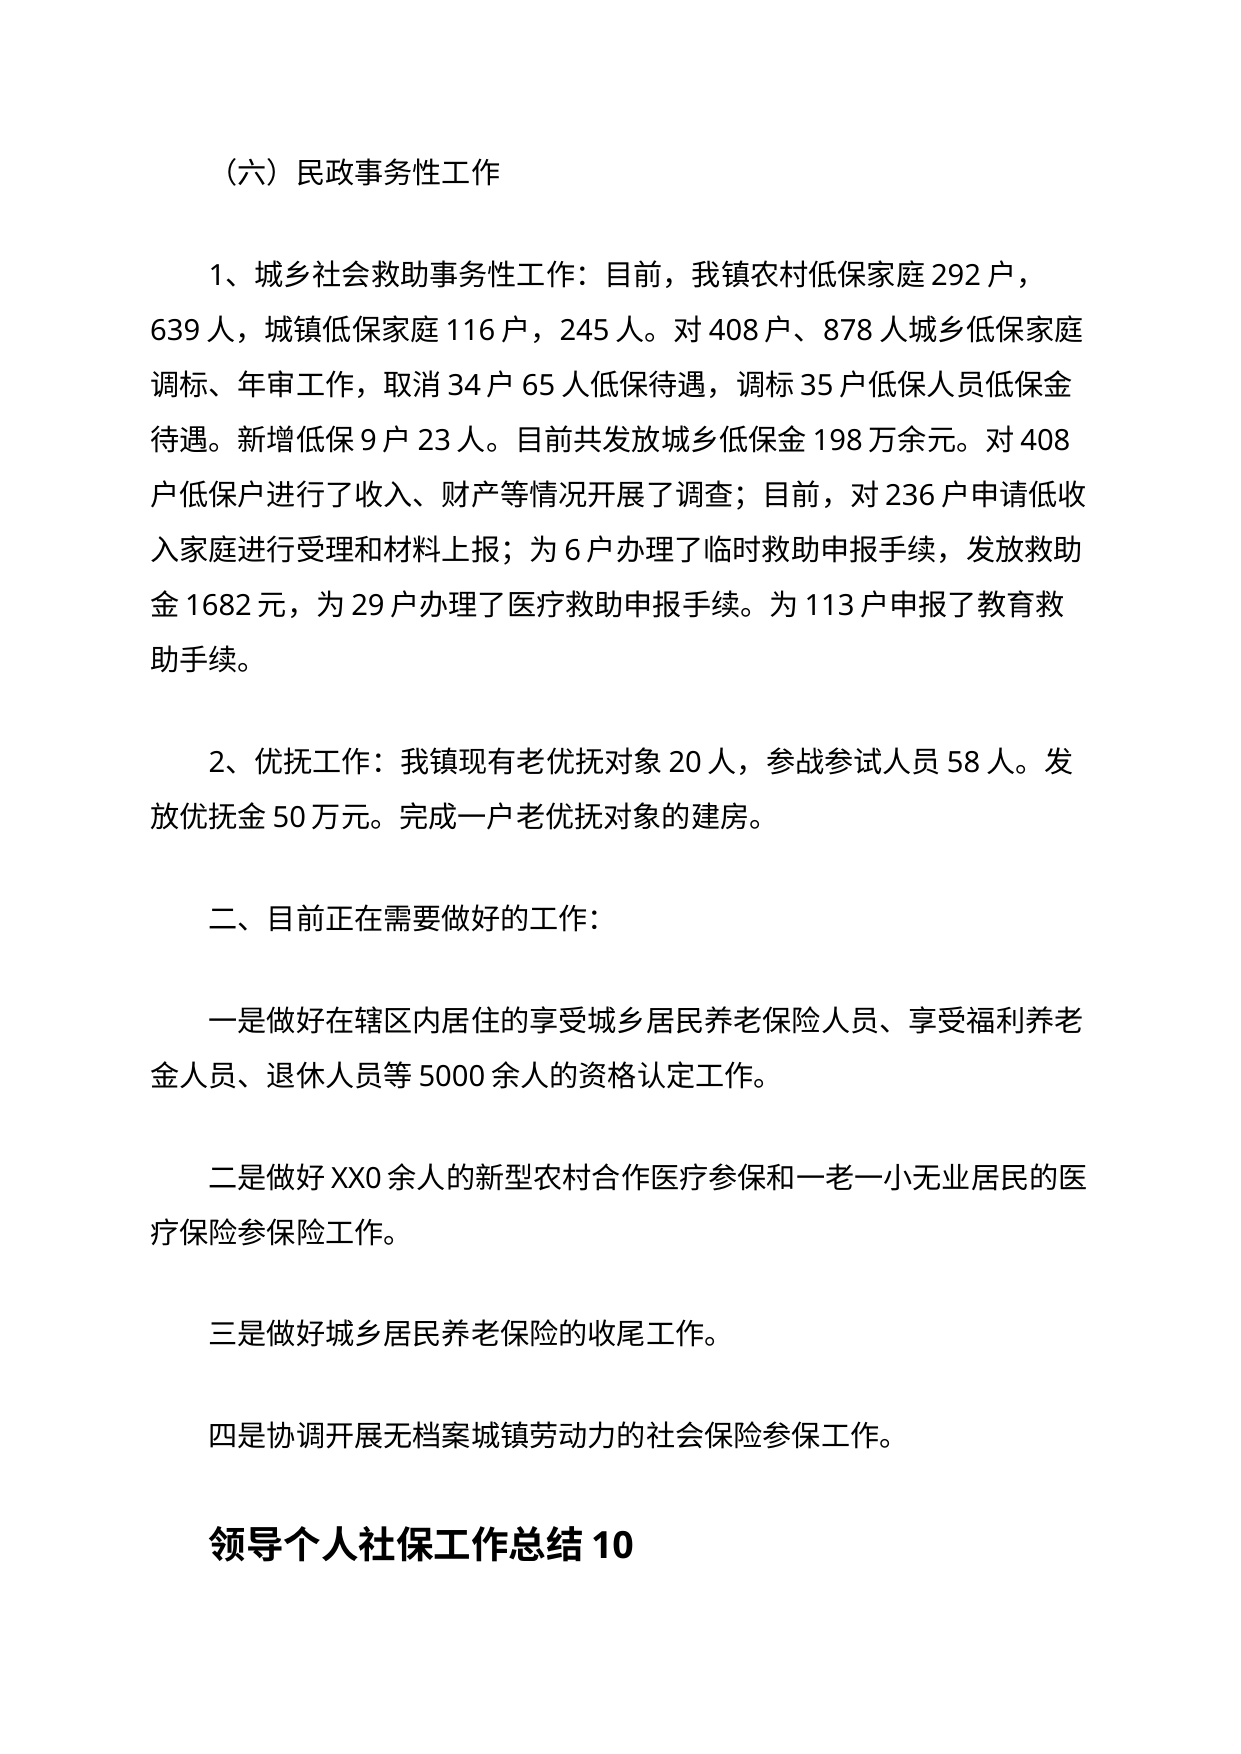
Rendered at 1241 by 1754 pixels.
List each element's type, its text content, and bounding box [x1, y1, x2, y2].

text 1、城乡社会救助事务性工作：目前，我镇农村低保家庭292户，639人，城镇低保家庭116户，245人。对408户、878人城乡低保家庭调标、年审工作，取消34户65人低保待遇，调标35户低保人员低保金待遇。新增低保9户23人。目前共发放城乡低保金198万余元。对408户低保户进行了收入、财产等情况开展了调查；目前，对236户申请低收入家庭进行受理和材料上报；为6户办理了临时救助申报手续，发放救助金1682元，为29户办理了医疗救助申报手续。为113户申报了教育救助手续。 [150, 252, 1090, 679]
text 三是做好城乡居民养老保险的收尾工作。 [150, 1311, 1090, 1353]
text 二是做好XX0余人的新型农村合作医疗参保和一老一小无业居民的医疗保险参保险工作。 [150, 1154, 1090, 1251]
text 四是协调开展无档案城镇劳动力的社会保险参保工作。 [150, 1413, 1090, 1455]
text 二、目前正在需要做好的工作： [150, 896, 1090, 938]
text 一是做好在辖区内居住的享受城乡居民养老保险人员、享受福利养老金人员、退休人员等5000余人的资格认定工作。 [150, 997, 1090, 1094]
text （六）民政事务性工作 [150, 150, 1090, 192]
text 领导个人社保工作总结10 [150, 1514, 1090, 1569]
text 2、优抚工作：我镇现有老优抚对象20人，参战参试人员58人。发放优抚金50万元。完成一户老优抚对象的建房。 [150, 738, 1090, 836]
